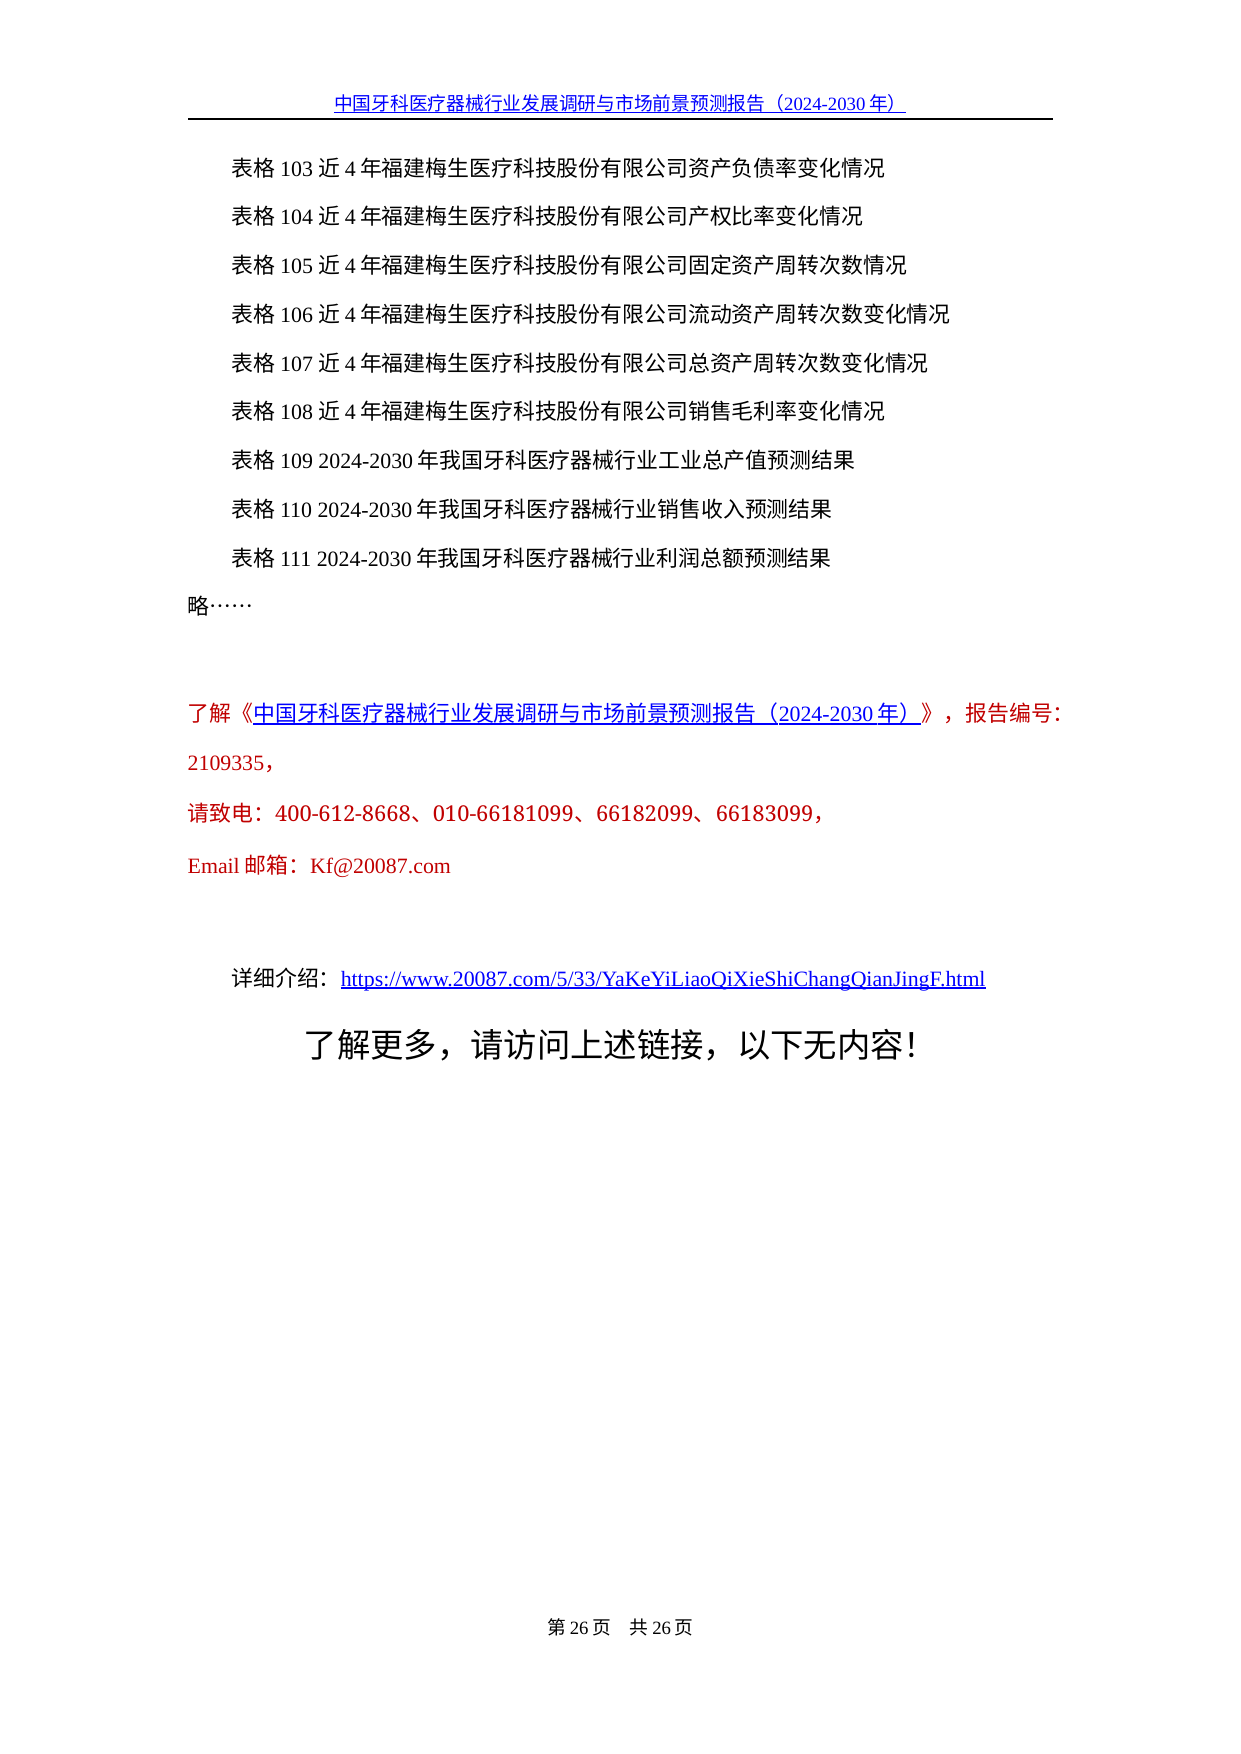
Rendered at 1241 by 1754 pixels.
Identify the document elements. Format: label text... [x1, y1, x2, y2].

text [187, 150, 1053, 621]
text Email邮箱：Kf@20087.com [187, 847, 1053, 880]
text 详细介绍：https://www.20087.com/5/33/YaKeYiLiaoQiXieShiChangQianJingF.html [187, 960, 1053, 993]
title 了解更多，请访问上述链接，以下无内容！ [187, 1010, 1053, 1075]
text 请致电：400-612-8668、010-66181099、66182099、66183099， [187, 796, 1053, 828]
text 了解《中国牙科医疗器械行业发展调研与市场前景预测报告（2024-2030年）》，报告编号：2109335， [187, 695, 1053, 777]
